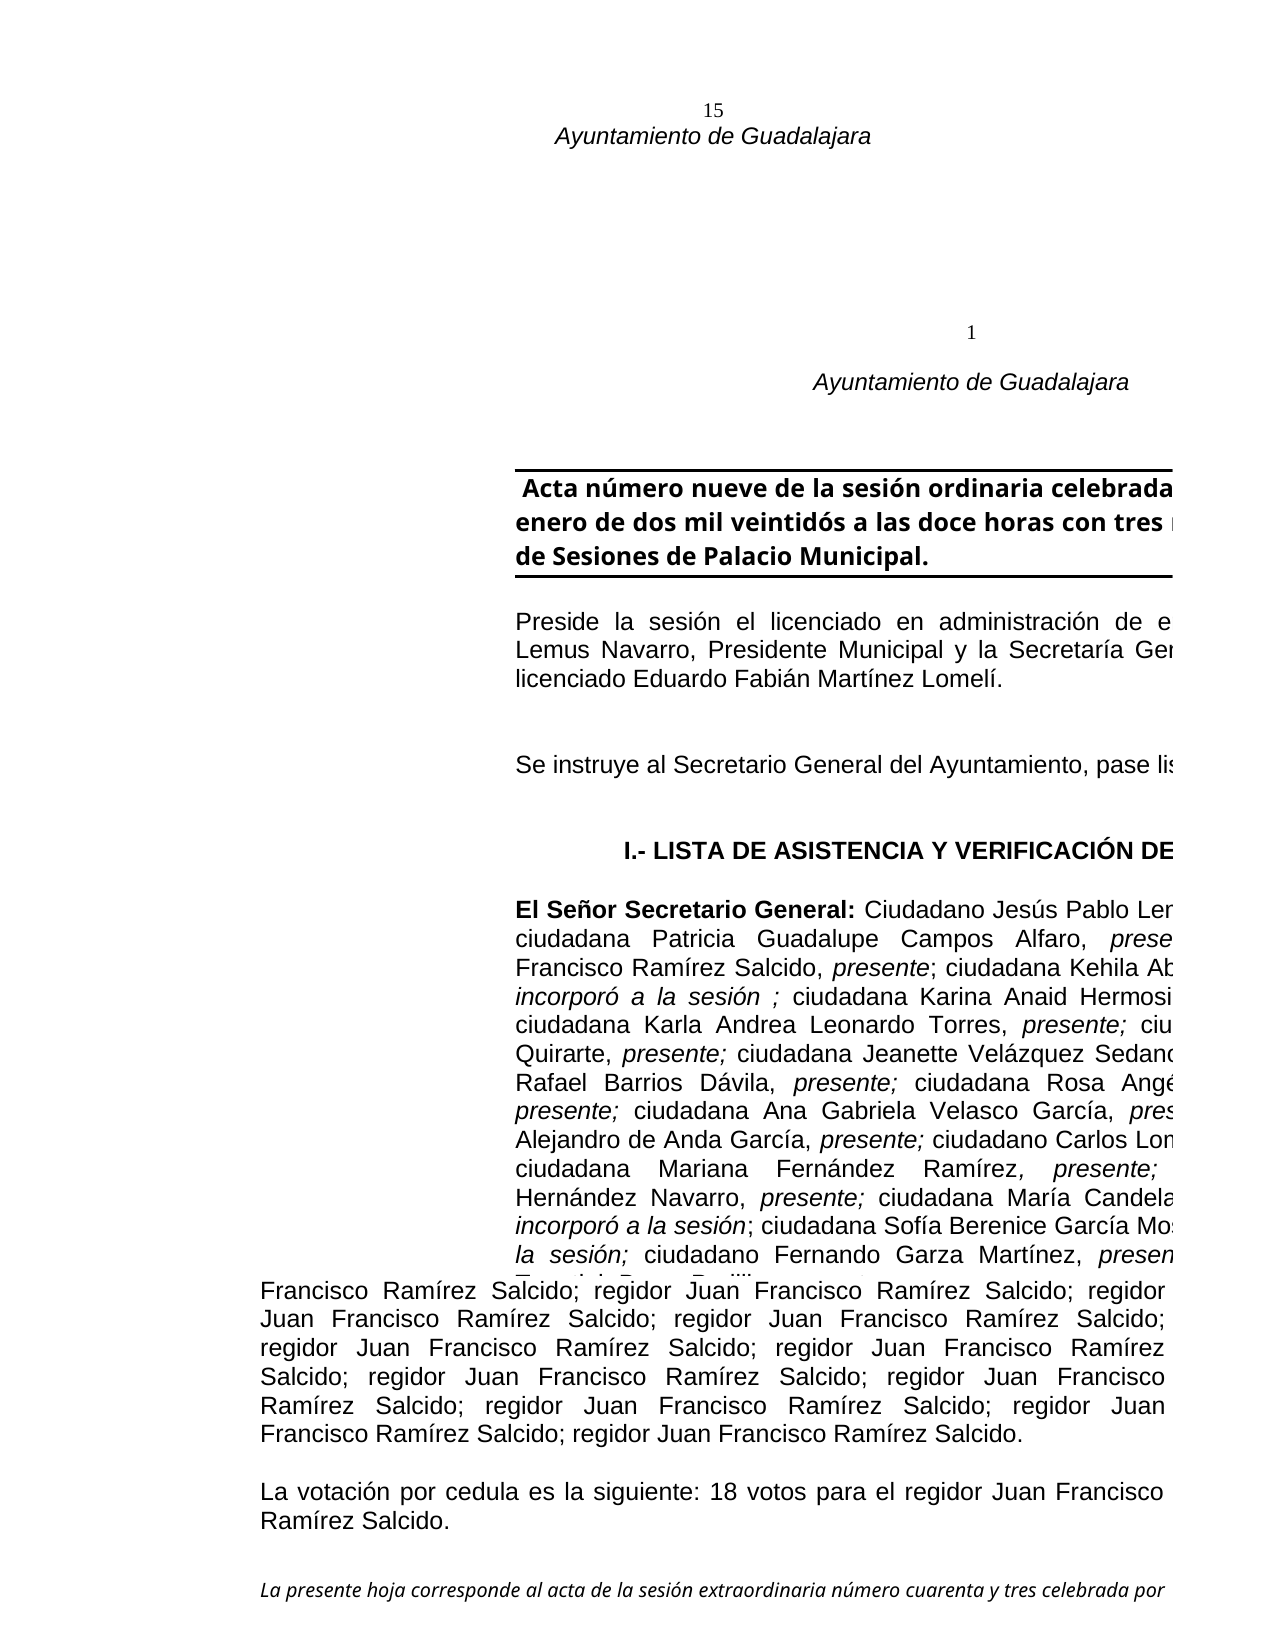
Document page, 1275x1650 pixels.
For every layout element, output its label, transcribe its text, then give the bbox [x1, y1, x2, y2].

text El Señor Secretario General: regidor Juan Francisco Ramírez Salcido; regidor Juan Francisco Ramírez Salcido; regidor Juan Francisco Ramírez Salcido; regidor Juan Francisco Ramírez Salcido; regidor Juan Francisco Ramírez Salcido; regidor Juan Francisco Ramírez Salcido; regidor Juan Francisco Ramírez Salcido; regidor Juan Francisco Ramírez Salcido; regidor Juan Francisco Ramírez Salcido; regidor Juan Francisco Ramírez Salcido; regidor Juan Francisco Ramírez Salcido; regidor Juan Francisco Ramírez Salcido; regidor Juan Francisco Ramírez Salcido; regidor Juan Francisco Ramírez Salcido; regidor Juan Francisco Ramírez Salcido; regidor Juan Francisco Ramírez Salcido; regidor Juan Francisco Ramírez Salcido; regidor Juan Francisco Ramírez Salcido; regidor Juan Francisco Ramírez Salcido. [260, 1276, 1166, 1448]
text La votación por cedula es la siguiente: 18 votos para el regidor Juan Francisco Ramírez Salcido. [260, 1477, 1166, 1534]
